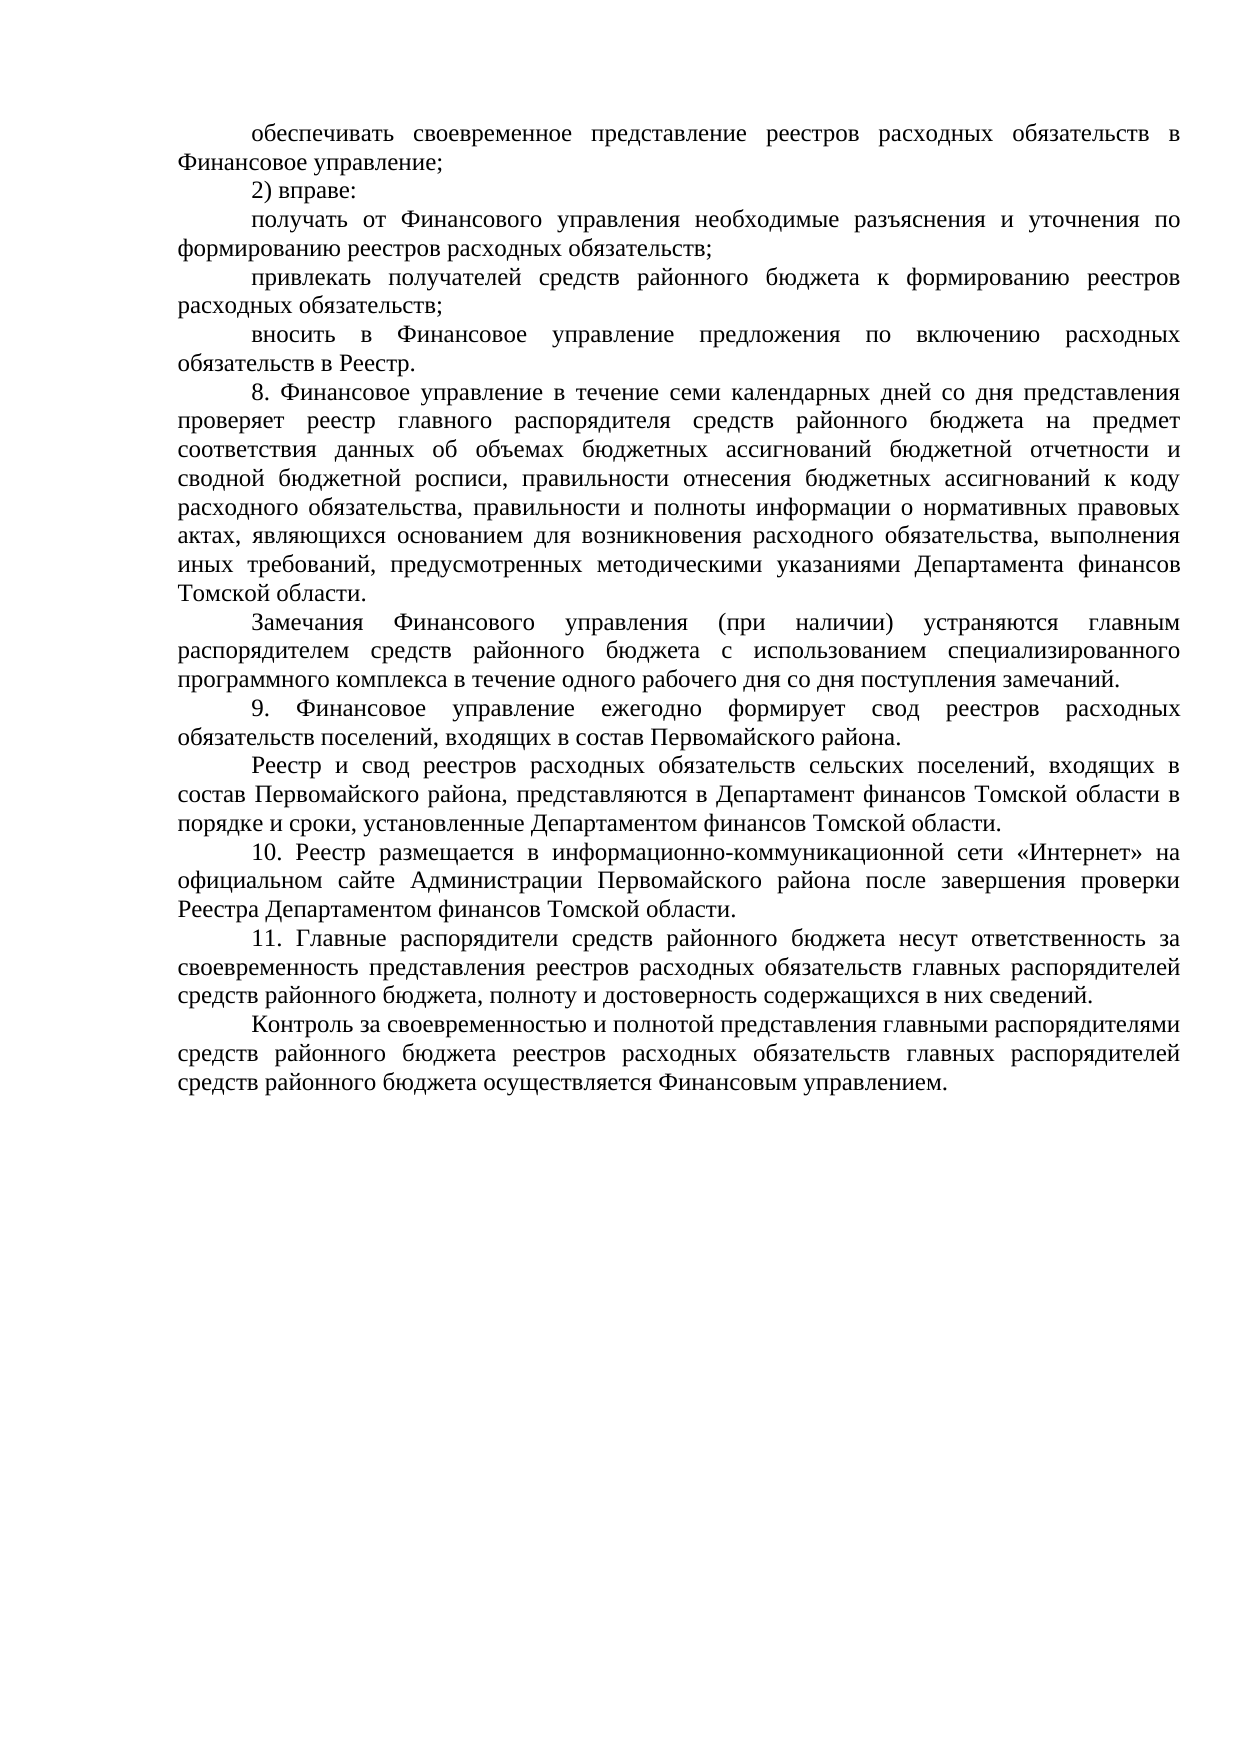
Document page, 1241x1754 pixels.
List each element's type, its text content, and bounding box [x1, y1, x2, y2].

text Замечания Финансового управления (при наличии) устраняются главным распорядителем средств районного бюджета с использованием специализированного программного комплекса в течение одного рабочего дня со дня поступления замечаний. [177, 607, 1181, 693]
text 2) вправе: [177, 176, 1181, 204]
text 8. Финансовое управление в течение семи календарных дней со дня представления проверяет реестр главного распорядителя средств районного бюджета на предмет соответствия данных об объемах бюджетных ассигнований бюджетной отчетности и сводной бюджетной росписи, правильности отнесения бюджетных ассигнований к коду расходного обязательства, правильности и полноты информации о нормативных правовых актах, являющихся основанием для возникновения расходного обязательства, выполнения иных требований, предусмотренных методическими указаниями Департамента финансов Томской области. [177, 377, 1181, 607]
text получать от Финансового управления необходимые разъяснения и уточнения по формированию реестров расходных обязательств; [177, 204, 1181, 262]
text Реестр и свод реестров расходных обязательств сельских поселений, входящих в состав Первомайского района, представляются в Департамент финансов Томской области в порядке и сроки, установленные Департаментом финансов Томской области. [177, 751, 1181, 837]
text 11. Главные распорядители средств районного бюджета несут ответственность за своевременность представления реестров расходных обязательств главных распорядителей средств районного бюджета, полноту и достоверность содержащихся в них сведений. [177, 923, 1181, 1009]
text 10. Реестр размещается в информационно-коммуникационной сети «Интернет» на официальном сайте Администрации Первомайского района после завершения проверки Реестра Департаментом финансов Томской области. [177, 837, 1181, 923]
text Контроль за своевременностью и полнотой представления главными распорядителями средств районного бюджета реестров расходных обязательств главных распорядителей средств районного бюджета осуществляется Финансовым управлением. [177, 1009, 1181, 1096]
text привлекать получателей средств районного бюджета к формированию реестров расходных обязательств; [177, 262, 1181, 319]
text обеспечивать своевременное представление реестров расходных обязательств в Финансовое управление; [177, 118, 1181, 176]
text 9. Финансовое управление ежегодно формирует свод реестров расходных обязательств поселений, входящих в состав Первомайского района. [177, 693, 1181, 751]
text вносить в Финансовое управление предложения по включению расходных обязательств в Реестр. [177, 319, 1181, 377]
